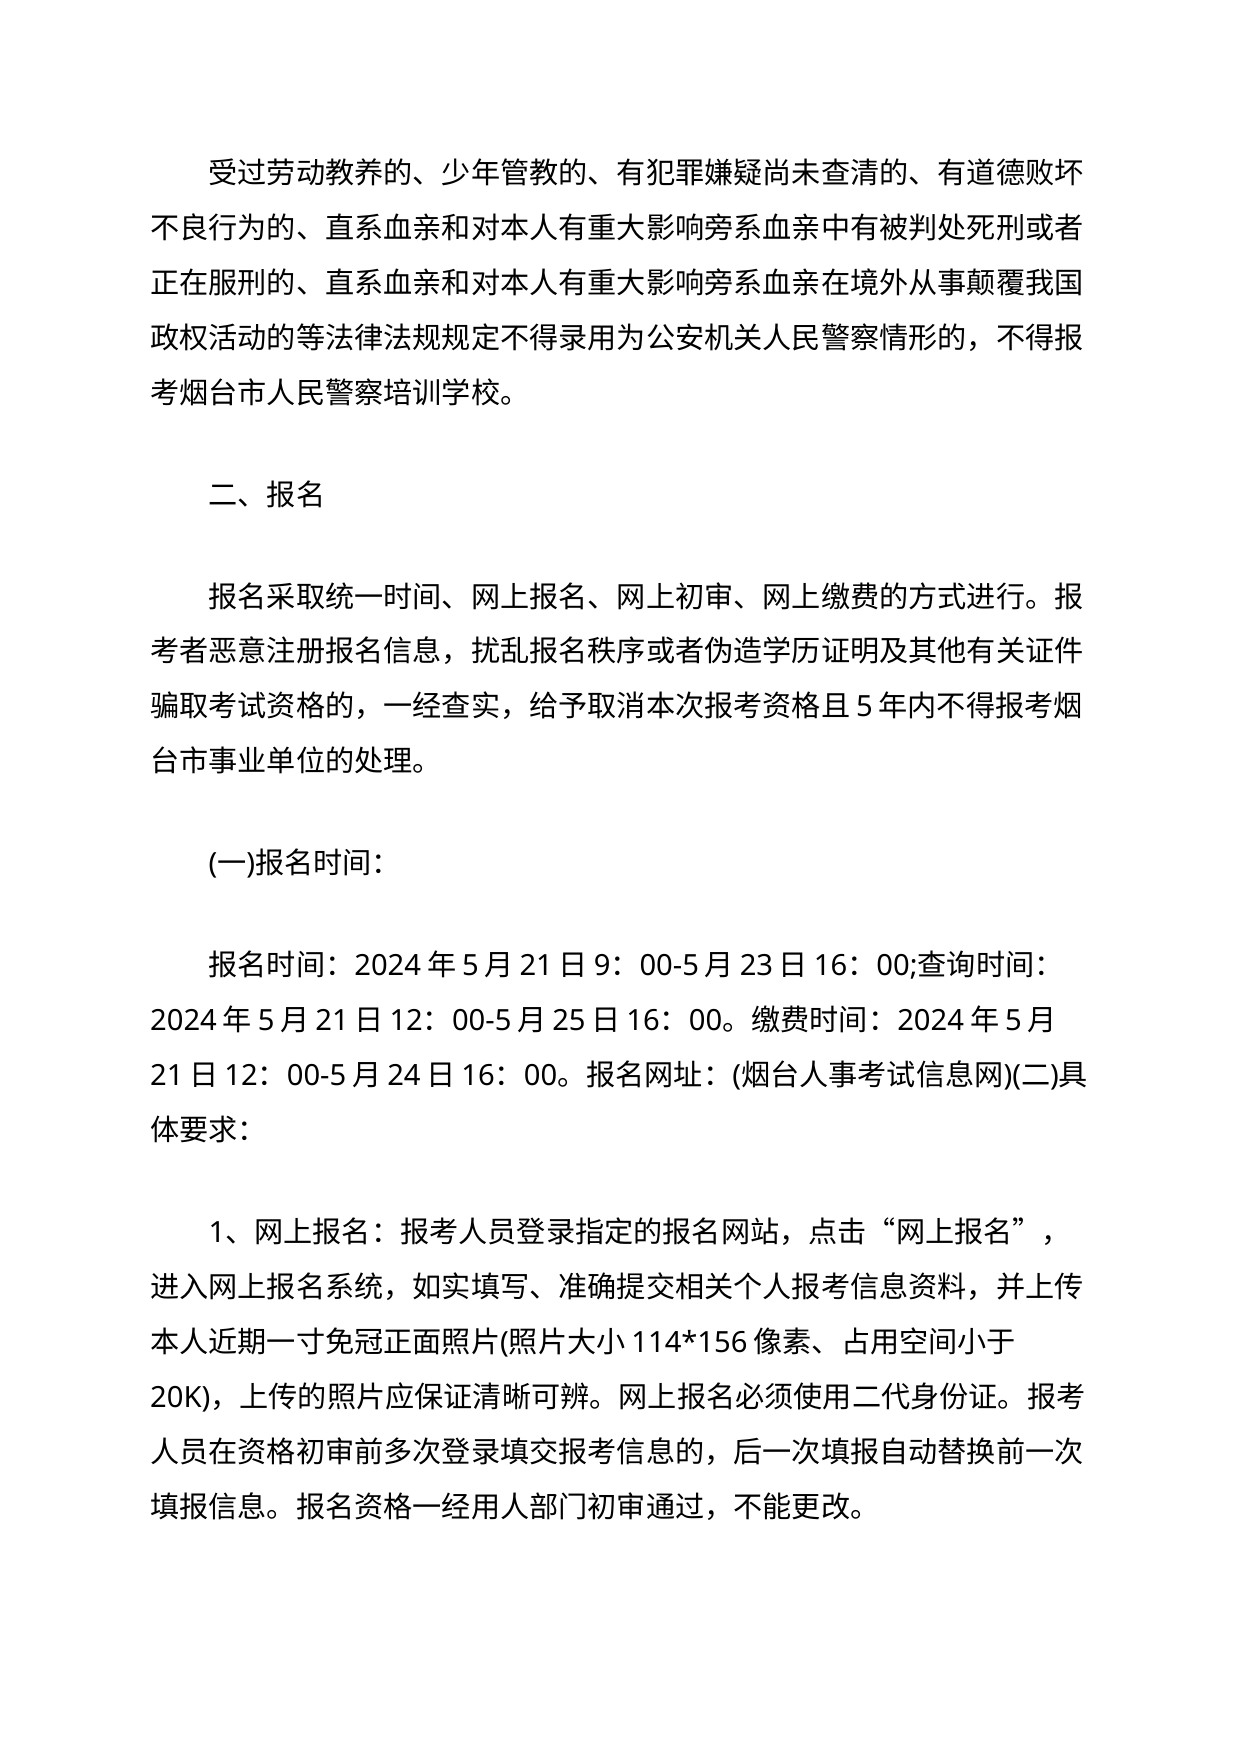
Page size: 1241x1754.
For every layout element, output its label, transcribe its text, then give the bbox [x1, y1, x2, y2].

text 报名采取统一时间、网上报名、网上初审、网上缴费的方式进行。报考者恶意注册报名信息，扰乱报名秩序或者伪造学历证明及其他有关证件骗取考试资格的，一经查实，给予取消本次报考资格且5年内不得报考烟台市事业单位的处理。 [150, 573, 1090, 780]
text 二、报名 [150, 471, 1090, 514]
text 报名时间：2024年5月21日9：00-5月23日16：00;查询时间：2024年5月21日12：00-5月25日16：00。缴费时间：2024年5月21日12：00-5月24日16：00。报名网址：(烟台人事考试信息网)(二)具体要求： [150, 942, 1090, 1149]
text (一)报名时间： [150, 840, 1090, 882]
text 受过劳动教养的、少年管教的、有犯罪嫌疑尚未查清的、有道德败坏不良行为的、直系血亲和对本人有重大影响旁系血亲中有被判处死刑或者正在服刑的、直系血亲和对本人有重大影响旁系血亲在境外从事颠覆我国政权活动的等法律法规规定不得录用为公安机关人民警察情形的，不得报考烟台市人民警察培训学校。 [150, 150, 1090, 412]
text 1、网上报名：报考人员登录指定的报名网站，点击“网上报名”，进入网上报名系统，如实填写、准确提交相关个人报考信息资料，并上传本人近期一寸免冠正面照片(照片大小114*156像素、占用空间小于20K)，上传的照片应保证清晰可辨。网上报名必须使用二代身份证。报考人员在资格初审前多次登录填交报考信息的，后一次填报自动替换前一次填报信息。报名资格一经用人部门初审通过，不能更改。 [150, 1208, 1090, 1526]
